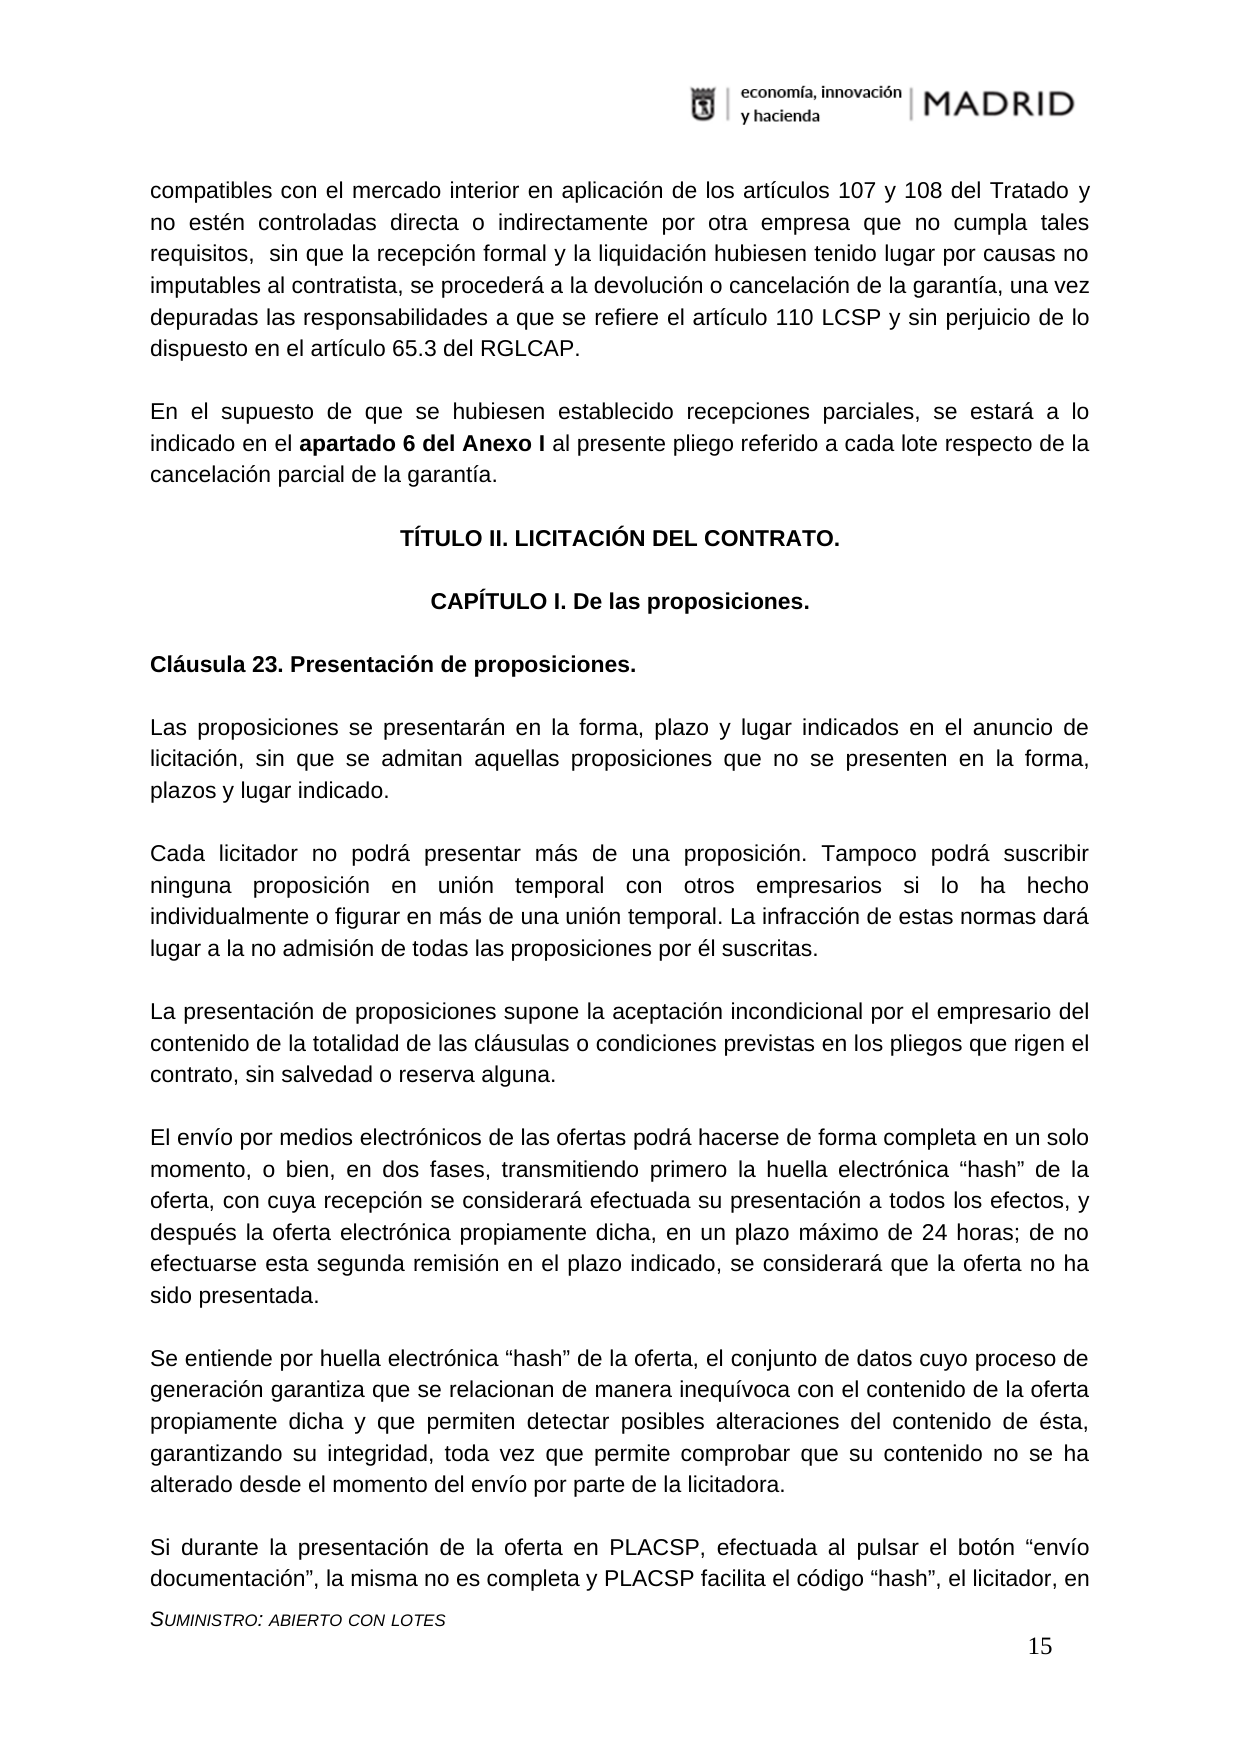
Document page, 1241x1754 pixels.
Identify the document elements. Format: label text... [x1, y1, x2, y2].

subtitle CAPÍTULO I. De las proposiciones. [150, 588, 1090, 614]
text Las proposiciones se presentarán en la forma, plazo y lugar indicados en el anuncio de licitación, sin que se admitan aquellas proposiciones que no se presenten en la forma, plazos y lugar indicado. [150, 714, 1090, 803]
text La presentación de proposiciones supone la aceptación incondicional por el empresario del contenido de la totalidad de las cláusulas o condiciones previstas en los pliegos que rigen el contrato, sin salvedad o reserva alguna. [150, 998, 1090, 1087]
subtitle TÍTULO II. LICITACIÓN DEL CONTRATO. [150, 524, 1090, 551]
subtitle Cláusula 23. Presentación de proposiciones. [150, 651, 1090, 677]
text Se entiende por huella electrónica “hash” de la oferta, el conjunto de datos cuyo proceso de generación garantiza que se relacionan de manera inequívoca con el contenido de la oferta propiamente dicha y que permiten detectar posibles alteraciones del contenido de ésta, garantizando su integridad, toda vez que permite comprobar que su contenido no se ha alterado desde el momento del envío por parte de la licitadora. [150, 1345, 1090, 1497]
text En el supuesto de que se hubiesen establecido recepciones parciales, se estará a lo indicado en el apartado 6 del Anexo I al presente pliego referido a cada lote respecto de la cancelación parcial de la garantía. [150, 398, 1090, 488]
text El envío por medios electrónicos de las ofertas podrá hacerse de forma completa en un solo momento, o bien, en dos fases, transmitiendo primero la huella electrónica “hash” de la oferta, con cuya recepción se considerará efectuada su presentación a todos los efectos, y después la oferta electrónica propiamente dicha, en un plazo máximo de 24 horas; de no efectuarse esta segunda remisión en el plazo indicado, se considerará que la oferta no ha sido presentada. [150, 1124, 1090, 1308]
text Cada licitador no podrá presentar más de una proposición. Tampoco podrá suscribir ninguna proposición en unión temporal con otros empresarios si lo ha hecho individualmente o figurar en más de una unión temporal. La infracción de estas normas dará lugar a la no admisión de todas las proposiciones por él suscritas. [150, 840, 1090, 961]
picture [670, 75, 1091, 142]
